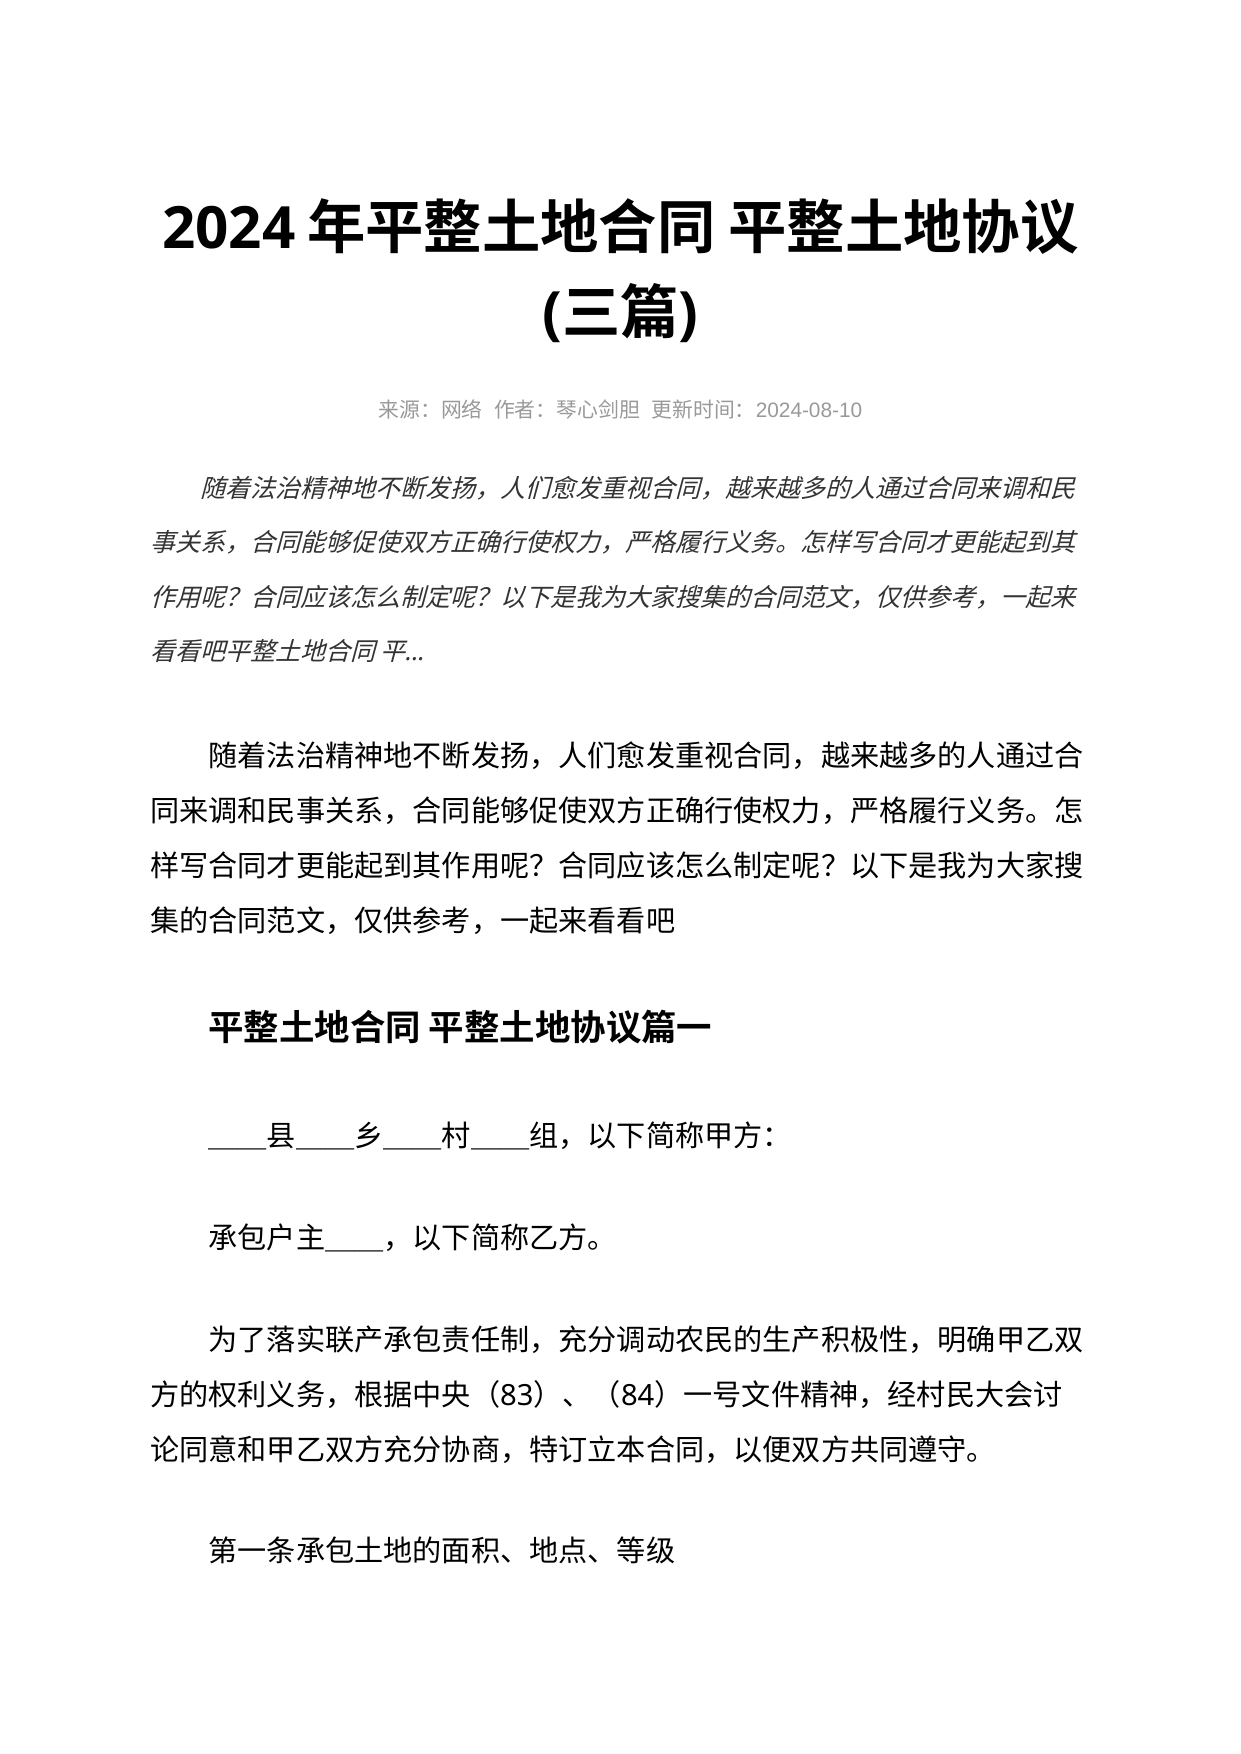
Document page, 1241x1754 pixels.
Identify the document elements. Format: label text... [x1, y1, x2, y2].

text 随着法治精神地不断发扬，人们愈发重视合同，越来越多的人通过合同来调和民事关系，合同能够促使双方正确行使权力，严格履行义务。怎样写合同才更能起到其作用呢？合同应该怎么制定呢？以下是我为大家搜集的合同范文，仅供参考，一起来看看吧平整土地合同 平... [150, 468, 1090, 668]
text 第一条承包土地的面积、地点、等级 [150, 1528, 1090, 1570]
text 为了落实联产承包责任制，充分调动农民的生产积极性，明确甲乙双方的权利义务，根据中央（83）、（84）一号文件精神，经村民大会讨论同意和甲乙双方充分协商，特订立本合同，以便双方共同遵守。 [150, 1316, 1090, 1468]
text 随着法治精神地不断发扬，人们愈发重视合同，越来越多的人通过合同来调和民事关系，合同能够促使双方正确行使权力，严格履行义务。怎样写合同才更能起到其作用呢？合同应该怎么制定呢？以下是我为大家搜集的合同范文，仅供参考，一起来看看吧 [150, 733, 1090, 940]
subtitle 2024年平整土地合同 平整土地协议(三篇) [150, 181, 1090, 351]
text 平整土地合同 平整土地协议篇一 [150, 999, 1090, 1051]
text 来源：网络 作者：琴心剑胆 更新时间：2024-08-10 [150, 398, 1090, 422]
text ＿＿县＿＿乡＿＿村＿＿组，以下简称甲方： [150, 1113, 1090, 1155]
text 承包户主＿＿，以下简称乙方。 [150, 1214, 1090, 1257]
